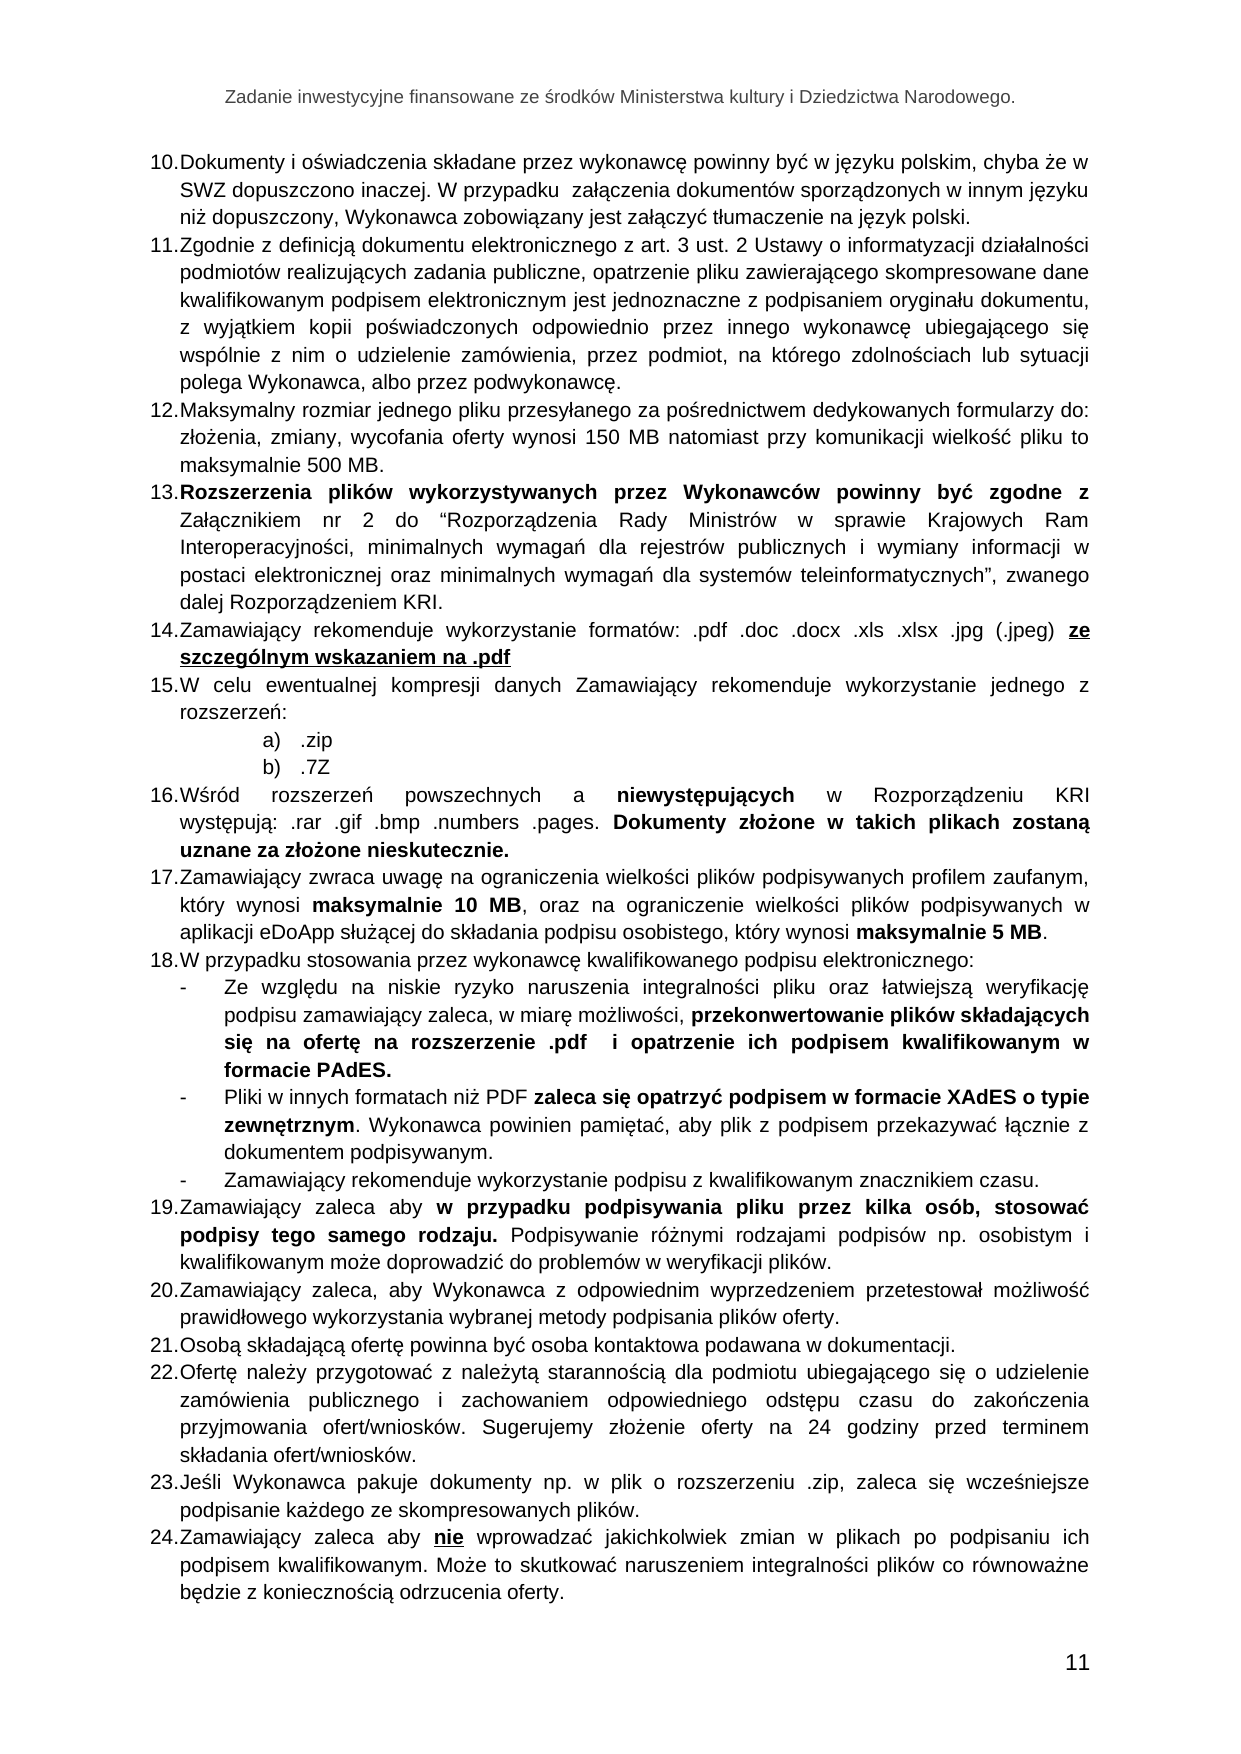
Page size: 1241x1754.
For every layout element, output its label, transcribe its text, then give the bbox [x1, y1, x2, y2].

list .zip [262, 727, 1090, 751]
list W przypadku stosowania przez wykonawcę kwalifikowanego podpisu elektronicznego: [150, 947, 1090, 971]
list Zamawiający rekomenduje wykorzystanie formatów: .pdf .doc .docx .xls .xlsx .jpg (.jpeg) ze szczególnym wskazaniem na .pdf [150, 617, 1090, 669]
list Ze względu na niskie ryzyko naruszenia integralności pliku oraz łatwiejszą weryfikację podpisu zamawiający zaleca, w miarę możliwości, przekonwertowanie plików składających się na ofertę na rozszerzenie .pdf i opatrzenie ich podpisem kwalifikowanym w formacie PAdES. [179, 975, 1090, 1081]
list Osobą składającą ofertę powinna być osoba kontaktowa podawana w dokumentacji. [150, 1332, 1090, 1356]
list W celu ewentualnej kompresji danych Zamawiający rekomenduje wykorzystanie jednego z rozszerzeń: [150, 672, 1090, 724]
list Zamawiający zwraca uwagę na ograniczenia wielkości plików podpisywanych profilem zaufanym, który wynosi maksymalnie 10 MB, oraz na ograniczenie wielkości plików podpisywanych w aplikacji eDoApp służącej do składania podpisu osobistego, który wynosi maksymalnie 5 MB. [150, 865, 1090, 944]
list Jeśli Wykonawca pakuje dokumenty np. w plik o rozszerzeniu .zip, zaleca się wcześniejsze podpisanie każdego ze skompresowanych plików. [150, 1470, 1090, 1521]
list Wśród rozszerzeń powszechnych a niewystępujących w Rozporządzeniu KRI występują: .rar .gif .bmp .numbers .pages. Dokumenty złożone w takich plikach zostaną uznane za złożone nieskutecznie. [150, 782, 1090, 861]
list Zamawiający rekomenduje wykorzystanie podpisu z kwalifikowanym znacznikiem czasu. [179, 1167, 1090, 1191]
list Pliki w innych formatach niż PDF zaleca się opatrzyć podpisem w formacie XAdES o typie zewnętrznym. Wykonawca powinien pamiętać, aby plik z podpisem przekazywać łącznie z dokumentem podpisywanym. [179, 1085, 1090, 1164]
list Rozszerzenia plików wykorzystywanych przez Wykonawców powinny być zgodne z Załącznikiem nr 2 do “Rozporządzenia Rady Ministrów w sprawie Krajowych Ram Interoperacyjności, minimalnych wymagań dla rejestrów publicznych i wymiany informacji w postaci elektronicznej oraz minimalnych wymagań dla systemów teleinformatycznych”, zwanego dalej Rozporządzeniem KRI. [150, 480, 1090, 614]
list Zgodnie z definicją dokumentu elektronicznego z art. 3 ust. 2 Ustawy o informatyzacji działalności podmiotów realizujących zadania publiczne, opatrzenie pliku zawierającego skompresowane dane kwalifikowanym podpisem elektronicznym jest jednoznaczne z podpisaniem oryginału dokumentu, z wyjątkiem kopii poświadczonych odpowiednio przez innego wykonawcę ubiegającego się wspólnie z nim o udzielenie zamówienia, przez podmiot, na którego zdolnościach lub sytuacji polega Wykonawca, albo przez podwykonawcę. [150, 232, 1090, 394]
list Zamawiający zaleca aby nie wprowadzać jakichkolwiek zmian w plikach po podpisaniu ich podpisem kwalifikowanym. Może to skutkować naruszeniem integralności plików co równoważne będzie z koniecznością odrzucenia oferty. [150, 1525, 1090, 1604]
list Maksymalny rozmiar jednego pliku przesyłanego za pośrednictwem dedykowanych formularzy do: złożenia, zmiany, wycofania oferty wynosi 150 MB natomiast przy komunikacji wielkość pliku to maksymalnie 500 MB. [150, 397, 1090, 476]
list Ofertę należy przygotować z należytą starannością dla podmiotu ubiegającego się o udzielenie zamówienia publicznego i zachowaniem odpowiedniego odstępu czasu do zakończenia przyjmowania ofert/wniosków. Sugerujemy złożenie oferty na 24 godziny przed terminem składania ofert/wniosków. [150, 1360, 1090, 1466]
list Dokumenty i oświadczenia składane przez wykonawcę powinny być w języku polskim, chyba że w SWZ dopuszczono inaczej. W przypadku załączenia dokumentów sporządzonych w innym języku niż dopuszczony, Wykonawca zobowiązany jest załączyć tłumaczenie na język polski. [150, 150, 1090, 229]
list Zamawiający zaleca, aby Wykonawca z odpowiednim wyprzedzeniem przetestował możliwość prawidłowego wykorzystania wybranej metody podpisania plików oferty. [150, 1277, 1090, 1329]
list .7Z [262, 755, 1090, 779]
list Zamawiający zaleca aby w przypadku podpisywania pliku przez kilka osób, stosować podpisy tego samego rodzaju. Podpisywanie różnymi rodzajami podpisów np. osobistym i kwalifikowanym może doprowadzić do problemów w weryfikacji plików. [150, 1195, 1090, 1274]
